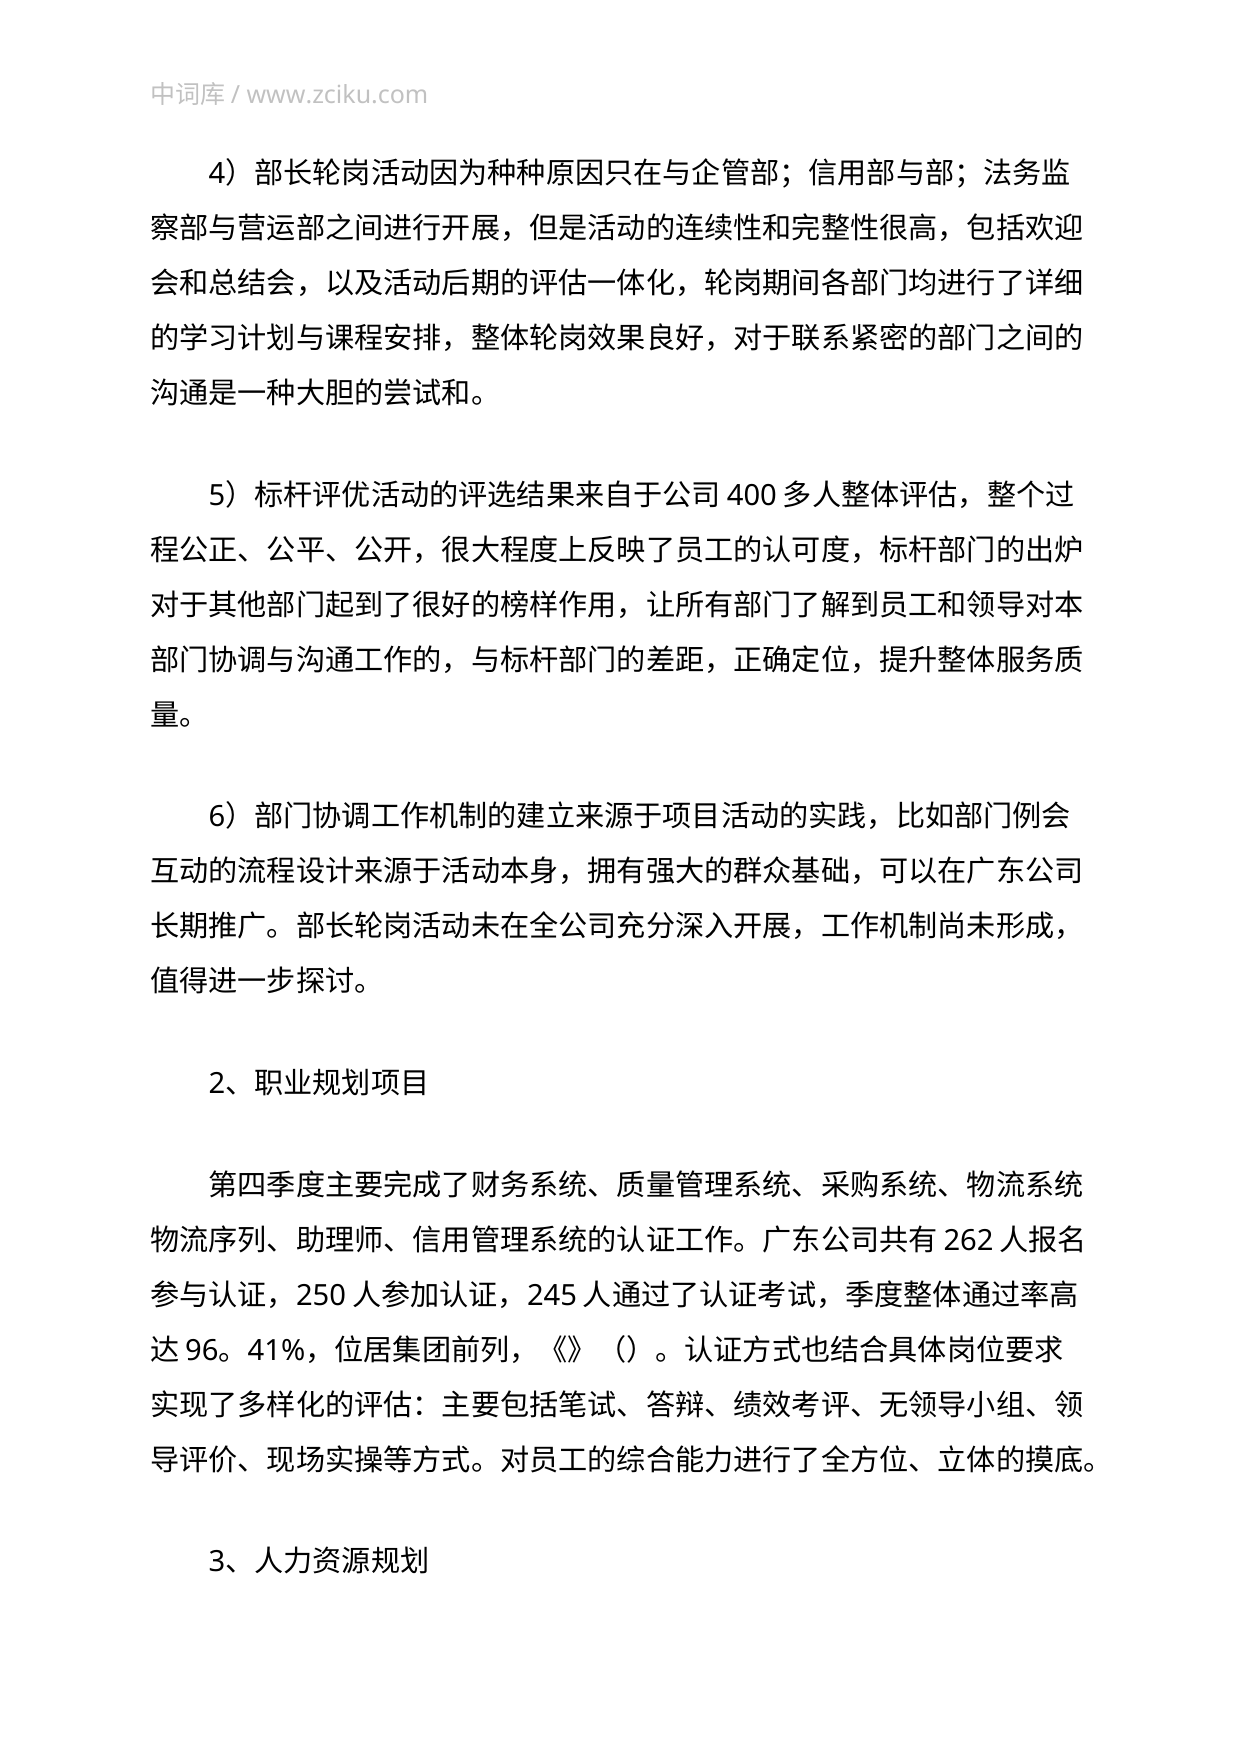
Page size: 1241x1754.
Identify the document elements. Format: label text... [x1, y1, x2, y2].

text 5）标杆评优活动的评选结果来自于公司400多人整体评估，整个过程公正、公平、公开，很大程度上反映了员工的认可度，标杆部门的出炉对于其他部门起到了很好的榜样作用，让所有部门了解到员工和领导对本部门协调与沟通工作的，与标杆部门的差距，正确定位，提升整体服务质量。 [150, 471, 1090, 733]
text 第四季度主要完成了财务系统、质量管理系统、采购系统、物流系统物流序列、助理师、信用管理系统的认证工作。广东公司共有262人报名参与认证，250人参加认证，245人通过了认证考试，季度整体通过率高达96。41%，位居集团前列，《》（）。认证方式也结合具体岗位要求实现了多样化的评估：主要包括笔试、答辩、绩效考评、无领导小组、领导评价、现场实操等方式。对员工的综合能力进行了全方位、立体的摸底。 [150, 1161, 1090, 1478]
text 4）部长轮岗活动因为种种原因只在与企管部；信用部与部；法务监察部与营运部之间进行开展，但是活动的连续性和完整性很高，包括欢迎会和总结会，以及活动后期的评估一体化，轮岗期间各部门均进行了详细的学习计划与课程安排，整体轮岗效果良好，对于联系紧密的部门之间的沟通是一种大胆的尝试和。 [150, 150, 1090, 412]
text 3、人力资源规划 [150, 1538, 1090, 1580]
text 2、职业规划项目 [150, 1059, 1090, 1102]
text 6）部门协调工作机制的建立来源于项目活动的实践，比如部门例会互动的流程设计来源于活动本身，拥有强大的群众基础，可以在广东公司长期推广。部长轮岗活动未在全公司充分深入开展，工作机制尚未形成，值得进一步探讨。 [150, 793, 1090, 1000]
